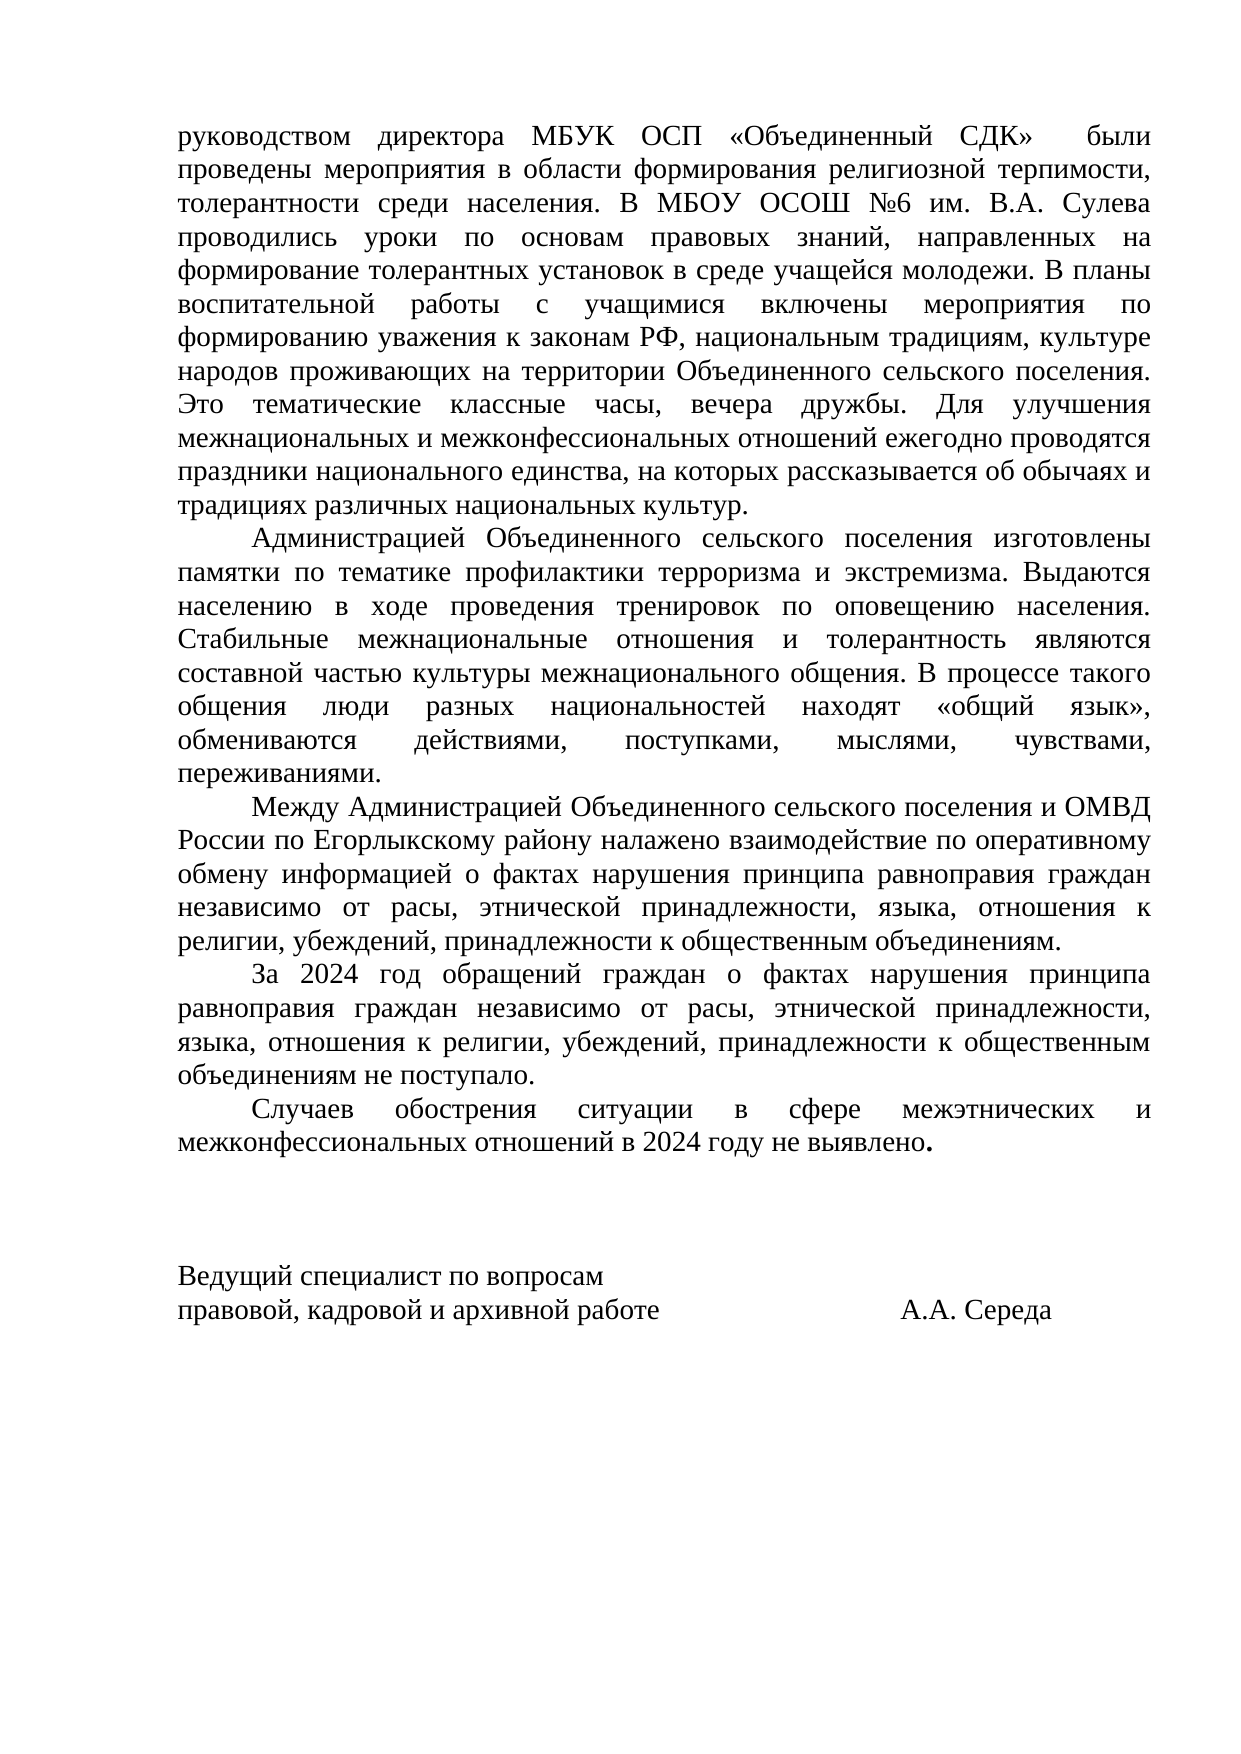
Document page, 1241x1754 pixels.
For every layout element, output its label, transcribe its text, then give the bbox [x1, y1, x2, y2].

text Ведущий специалист по вопросам [177, 1258, 1152, 1292]
text Случаев обострения ситуации в сфере межэтнических и межконфессиональных отношений в 2024 году не выявлено. [177, 1091, 1152, 1158]
text Между Администрацией Объединенного сельского поселения и ОМВД России по Егорлыкскому району налажено взаимодействие по оперативному обмену информацией о фактах нарушения принципа равноправия граждан независимо от расы, этнической принадлежности, языка, отношения к религии, убеждений, принадлежности к общественным объединениям. [177, 789, 1152, 957]
text За 2024 год обращений граждан о фактах нарушения принципа равноправия граждан независимо от расы, этнической принадлежности, языка, отношения к религии, убеждений, принадлежности к общественным объединениям не поступало. [177, 957, 1152, 1091]
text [177, 118, 1152, 521]
text Администрацией Объединенного сельского поселения изготовлены памятки по тематике профилактики терроризма и экстремизма. Выдаются населению в ходе проведения тренировок по оповещению населения. Стабильные межнациональные отношения и толерантность являются составной частью культуры межнационального общения. В процессе такого общения люди разных национальностей находят «общий язык», обмениваются действиями, поступками, мыслями, чувствами, переживаниями. [177, 521, 1152, 789]
text правовой, кадровой и архивной работе А.А. Середа [177, 1292, 1152, 1326]
